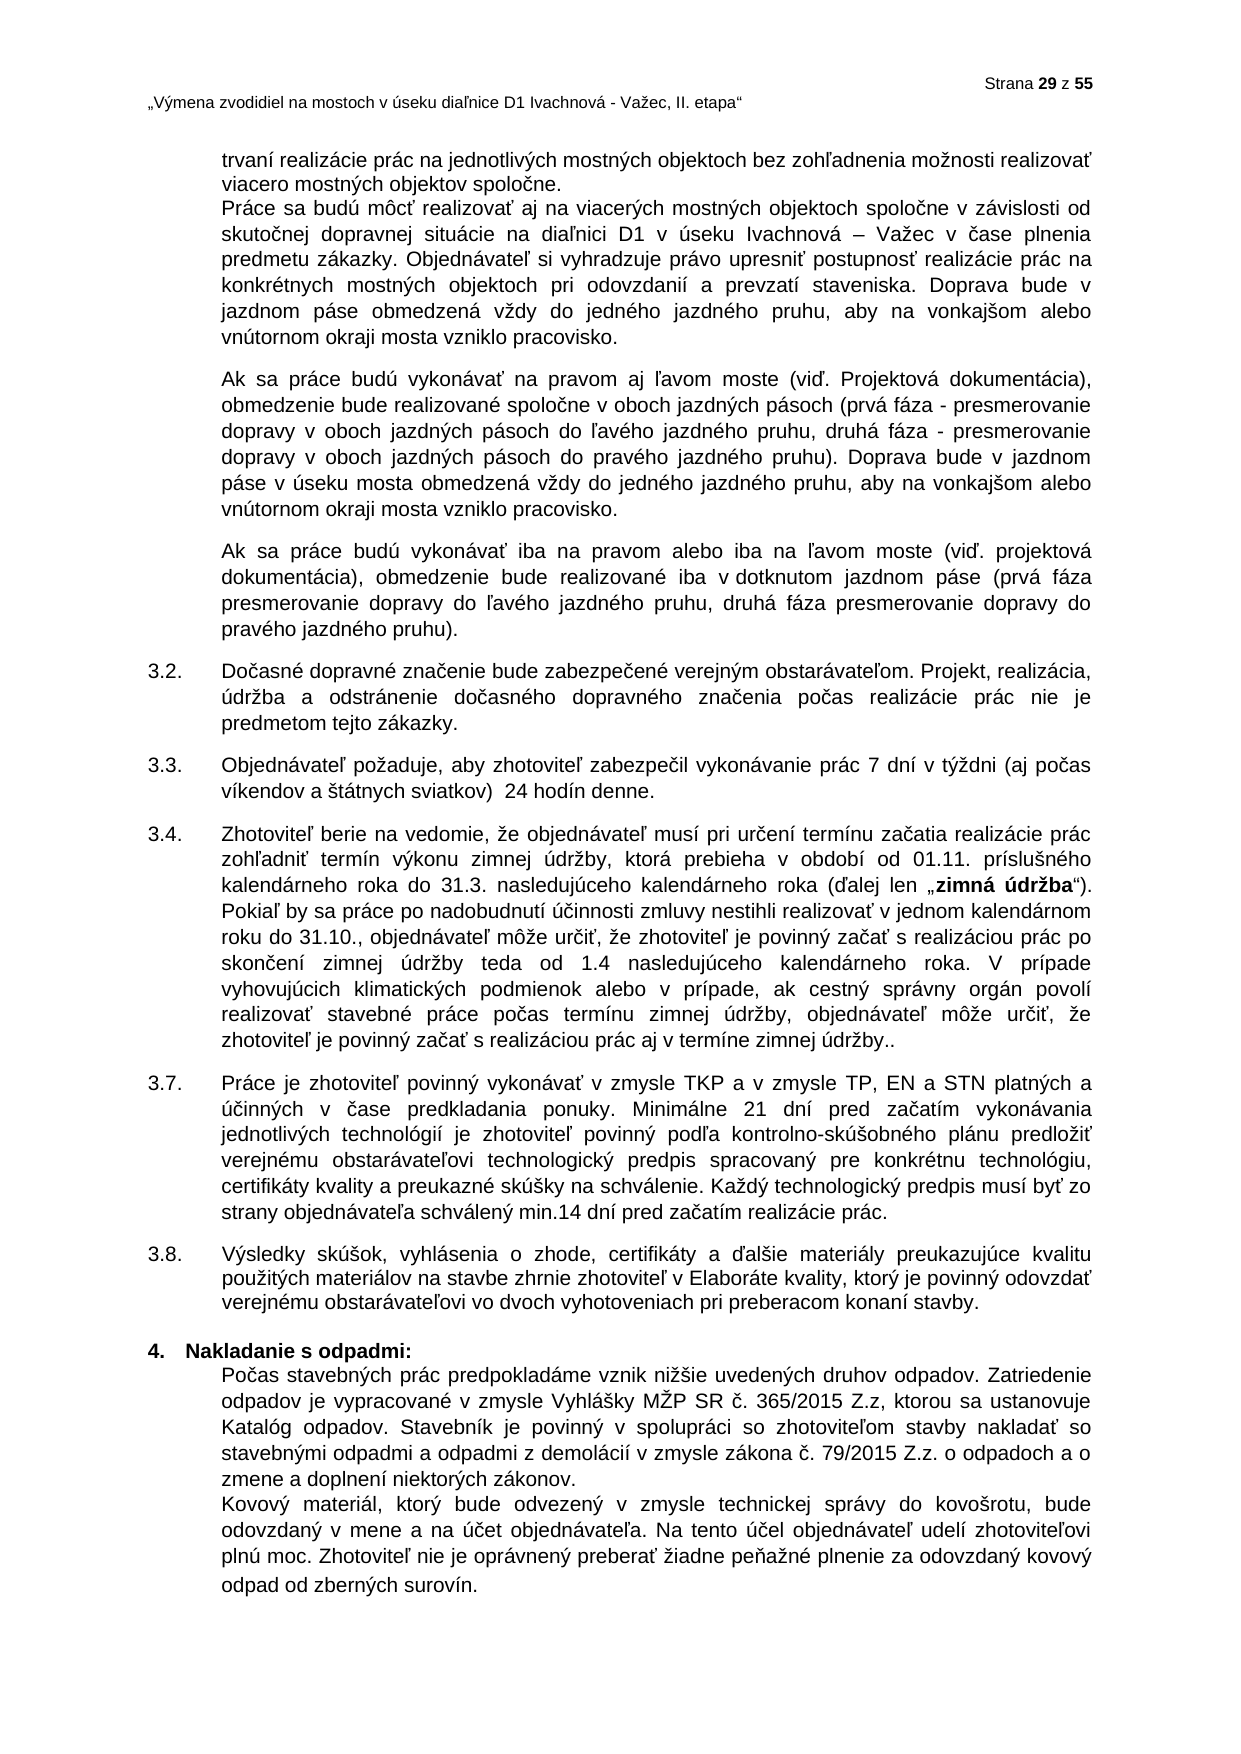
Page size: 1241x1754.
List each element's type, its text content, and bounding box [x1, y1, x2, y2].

text Kovový materiál, ktorý bude odvezený v zmysle technickej správy do kovošrotu, bude odovzdaný v mene a na účet objednávateľa. Na tento účel objednávateľ udelí zhotoviteľovi plnú moc. Zhotoviteľ nie je oprávnený preberať žiadne peňažné plnenie za odovzdaný kovový odpad od zberných surovín. [221, 1492, 1092, 1598]
text Ak sa práce budú vykonávať na pravom aj ľavom moste (viď. Projektová dokumentácia), obmedzenie bude realizované spoločne v oboch jazdných pásoch (prvá fáza - presmerovanie dopravy v oboch jazdných pásoch do ľavého jazdného pruhu, druhá fáza - presmerovanie dopravy v oboch jazdných pásoch do pravého jazdného pruhu). Doprava bude v jazdnom páse v úseku mosta obmedzená vždy do jedného jazdného pruhu, aby na vonkajšom alebo vnútornom okraji mosta vzniklo pracovisko. [221, 367, 1092, 520]
text 3.7. Práce je zhotoviteľ povinný vykonávať v zmysle TKP a v zmysle TP, EN a STN platných a účinných v čase predkladania ponuky. Minimálne 21 dní pred začatím vykonávania jednotlivých technológií je zhotoviteľ povinný podľa kontrolno-skúšobného plánu predložiť verejnému obstarávateľovi technologický predpis spracovaný pre konkrétnu technológiu, certifikáty kvality a preukazné skúšky na schválenie. Každý technologický predpis musí byť zo strany objednávateľa schválený min.14 dní pred začatím realizácie prác. [148, 1071, 1092, 1224]
text 3.2. Dočasné dopravné značenie bude zabezpečené verejným obstarávateľom. Projekt, realizácia, údržba a odstránenie dočasného dopravného značenia počas realizácie prác nie je predmetom tejto zákazky. [148, 659, 1092, 734]
text Ak sa práce budú vykonávať iba na pravom alebo iba na ľavom moste (viď. projektová dokumentácia), obmedzenie bude realizované iba v dotknutom jazdnom páse (prvá fáza presmerovanie dopravy do ľavého jazdného pruhu, druhá fáza presmerovanie dopravy do pravého jazdného pruhu). [221, 539, 1092, 640]
list Nakladanie s odpadmi: [148, 1339, 1092, 1363]
text 3.3. Objednávateľ požaduje, aby zhotoviteľ zabezpečil vykonávanie prác 7 dní v týždni (aj počas víkendov a štátnych sviatkov) 24 hodín denne. [148, 753, 1092, 803]
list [148, 148, 1092, 196]
text 3.8. Výsledky skúšok, vyhlásenia o zhode, certifikáty a ďalšie materiály preukazujúce kvalitu použitých materiálov na stavbe zhrnie zhotoviteľ v Elaboráte kvality, ktorý je povinný odovzdať verejnému obstarávateľovi vo dvoch vyhotoveniach pri preberacom konaní stavby. [148, 1242, 1092, 1314]
text 3.4. Zhotoviteľ berie na vedomie, že objednávateľ musí pri určení termínu začatia realizácie prác zohľadniť termín výkonu zimnej údržby, ktorá prebieha v období od 01.11. príslušného kalendárneho roka do 31.3. nasledujúceho kalendárneho roka (ďalej len „zimná údržba“). Pokiaľ by sa práce po nadobudnutí účinnosti zmluvy nestihli realizovať v jednom kalendárnom roku do 31.10., objednávateľ môže určiť, že zhotoviteľ je povinný začať s realizáciou prác po skončení zimnej údržby teda od 1.4 nasledujúceho kalendárneho roka. V prípade vyhovujúcich klimatických podmienok alebo v prípade, ak cestný správny orgán povolí realizovať stavebné práce počas termínu zimnej údržby, objednávateľ môže určiť, že zhotoviteľ je povinný začať s realizáciou prác aj v termíne zimnej údržby.. [148, 821, 1092, 1052]
text Počas stavebných prác predpokladáme vznik nižšie uvedených druhov odpadov. Zatriedenie odpadov je vypracované v zmysle Vyhlášky MŽP SR č. 365/2015 Z.z, ktorou sa ustanovuje Katalóg odpadov. Stavebník je povinný v spolupráci so zhotoviteľom stavby nakladať so stavebnými odpadmi a odpadmi z demolácií v zmysle zákona č. 79/2015 Z.z. o odpadoch a o zmene a doplnení niektorých zákonov. [148, 1363, 1092, 1490]
text Práce sa budú môcť realizovať aj na viacerých mostných objektoch spoločne v závislosti od skutočnej dopravnej situácie na diaľnici D1 v úseku Ivachnová – Važec v čase plnenia predmetu zákazky. Objednávateľ si vyhradzuje právo upresniť postupnosť realizácie prác na konkrétnych mostných objektoch pri odovzdanií a prevzatí staveniska. Doprava bude v jazdnom páse obmedzená vždy do jedného jazdného pruhu, aby na vonkajšom alebo vnútornom okraji mosta vzniklo pracovisko. [221, 196, 1092, 349]
